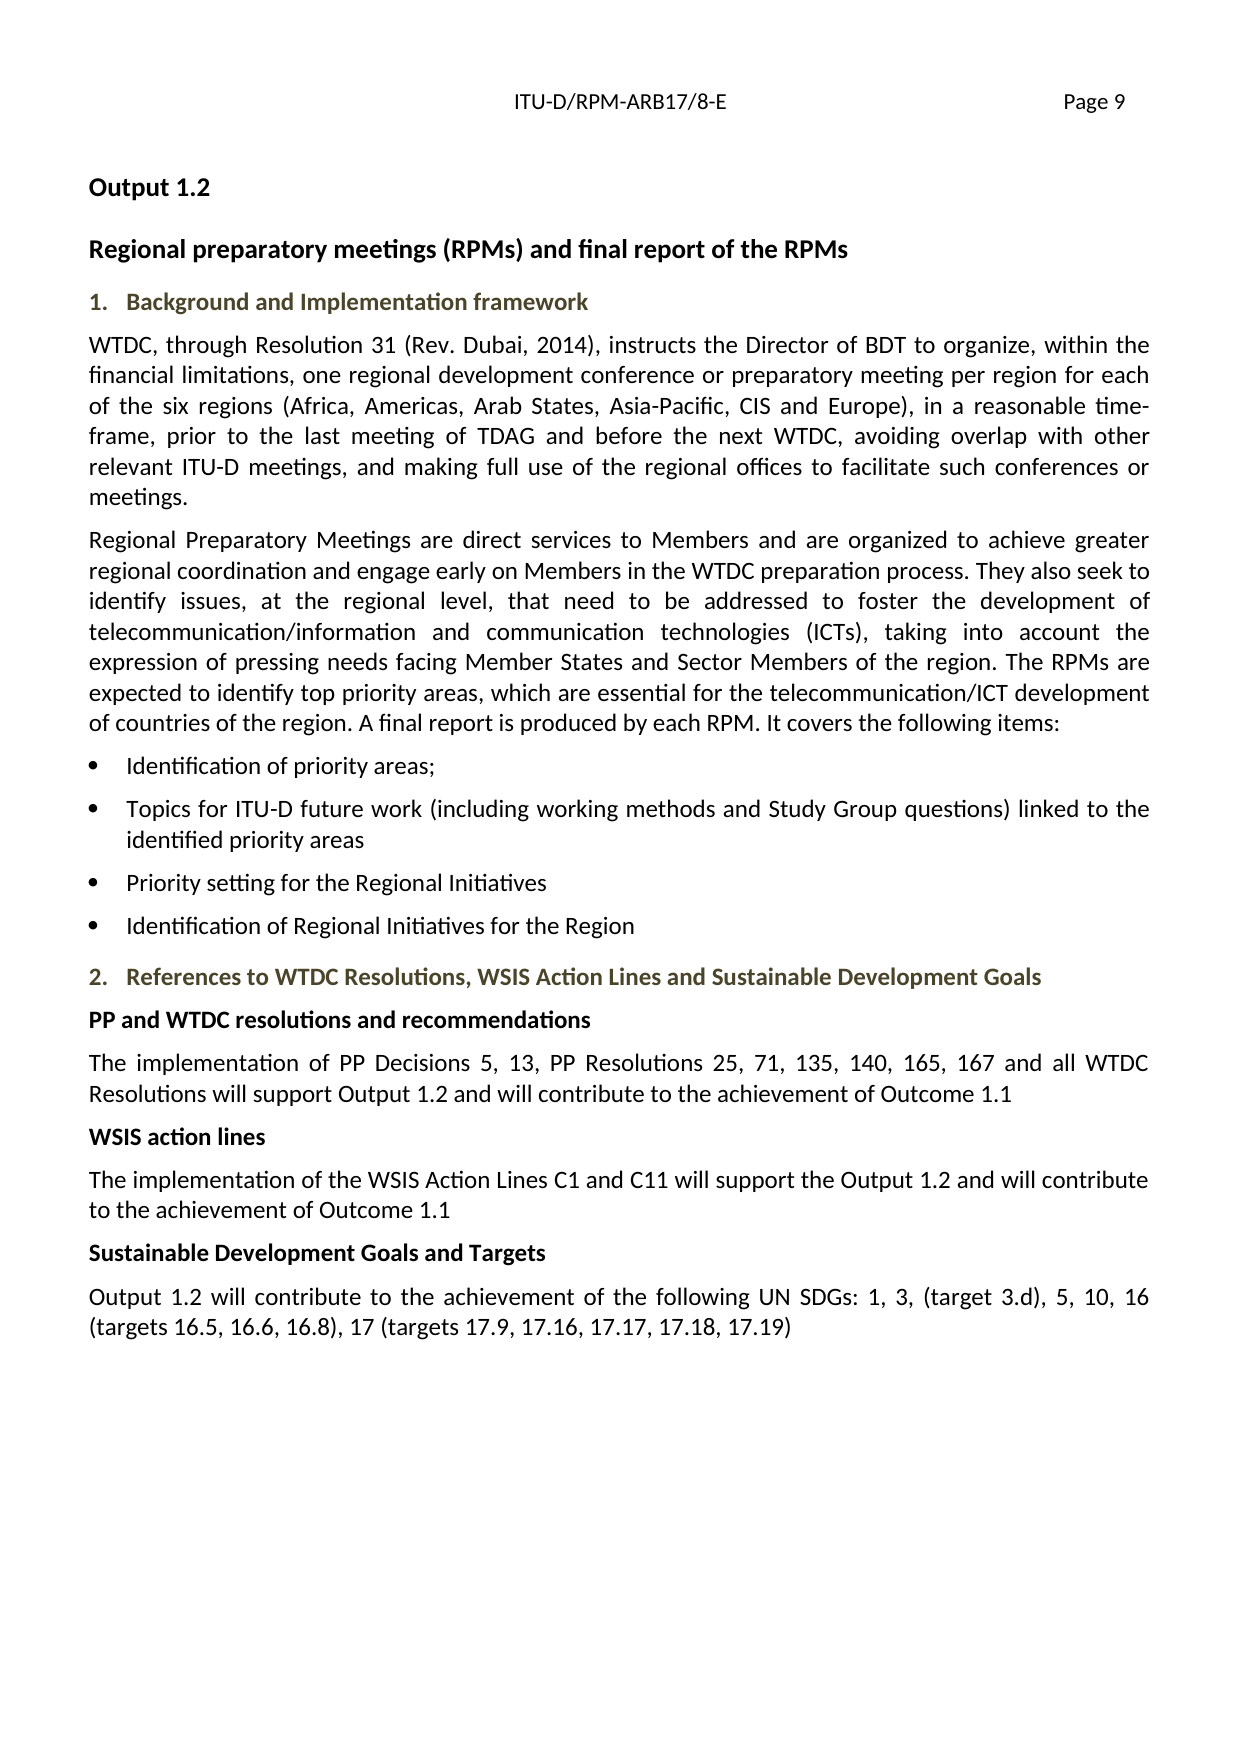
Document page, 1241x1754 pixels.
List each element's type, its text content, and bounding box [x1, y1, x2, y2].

list Topics for ITU-D future work (including working methods and Study Group questions) linked to the identified priority areas [89, 793, 1152, 854]
text Regional Preparatory Meetings are direct services to Members and are organized to achieve greater regional coordination and engage early on Members in the WTDC preparation process. They also seek to identify issues, at the regional level, that need to be addressed to foster the development of telecommunication/information and communication technologies (ICTs), taking into account the expression of pressing needs facing Member States and Sector Members of the region. The RPMs are expected to identify top priority areas, which are essential for the telecommunication/ICT development of countries of the region. A final report is produced by each RPM. It covers the following items: [89, 524, 1152, 738]
subtitle Background and Implementation framework [89, 286, 1152, 316]
subtitle References to WTDC Resolutions, WSIS Action Lines and Sustainable Development Goals [89, 961, 1152, 992]
text PP and WTDC resolutions and recommendations [89, 1004, 1152, 1035]
list Identification of Regional Initiatives for the Region [89, 910, 1152, 941]
text The implementation of PP Decisions 5, 13, PP Resolutions 25, 71, 135, 140, 165, 167 and all WTDC Resolutions will support Output 1.2 and will contribute to the achievement of Outcome 1.1 [89, 1047, 1152, 1108]
subtitle Output 1.2 [89, 170, 1152, 203]
list Priority setting for the Regional Initiatives [89, 867, 1152, 898]
text WTDC, through Resolution 31 (Rev. Dubai, 2014), instructs the Director of BDT to organize, within the financial limitations, one regional development conference or preparatory meeting per region for each of the six regions (Africa, Americas, Arab States, Asia-Pacific, CIS and Europe), in a reasonable time-frame, prior to the last meeting of TDAG and before the next WTDC, avoiding overlap with other relevant ITU-D meetings, and making full use of the regional offices to facilitate such conferences or meetings. [89, 329, 1152, 512]
list Identification of priority areas; [89, 751, 1152, 781]
text Output 1.2 will contribute to the achievement of the following UN SDGs: 1, 3, (target 3.d), 5, 10, 16 (targets 16.5, 16.6, 16.8), 17 (targets 17.9, 17.16, 17.17, 17.18, 17.19) [89, 1281, 1152, 1342]
text The implementation of the WSIS Action Lines C1 and C11 will support the Output 1.2 and will contribute to the achievement of Outcome 1.1 [89, 1164, 1152, 1225]
subtitle Regional preparatory meetings (RPMs) and final report of the RPMs [89, 232, 1152, 265]
text WSIS action lines [89, 1121, 1152, 1152]
text Sustainable Development Goals and Targets [89, 1238, 1152, 1268]
